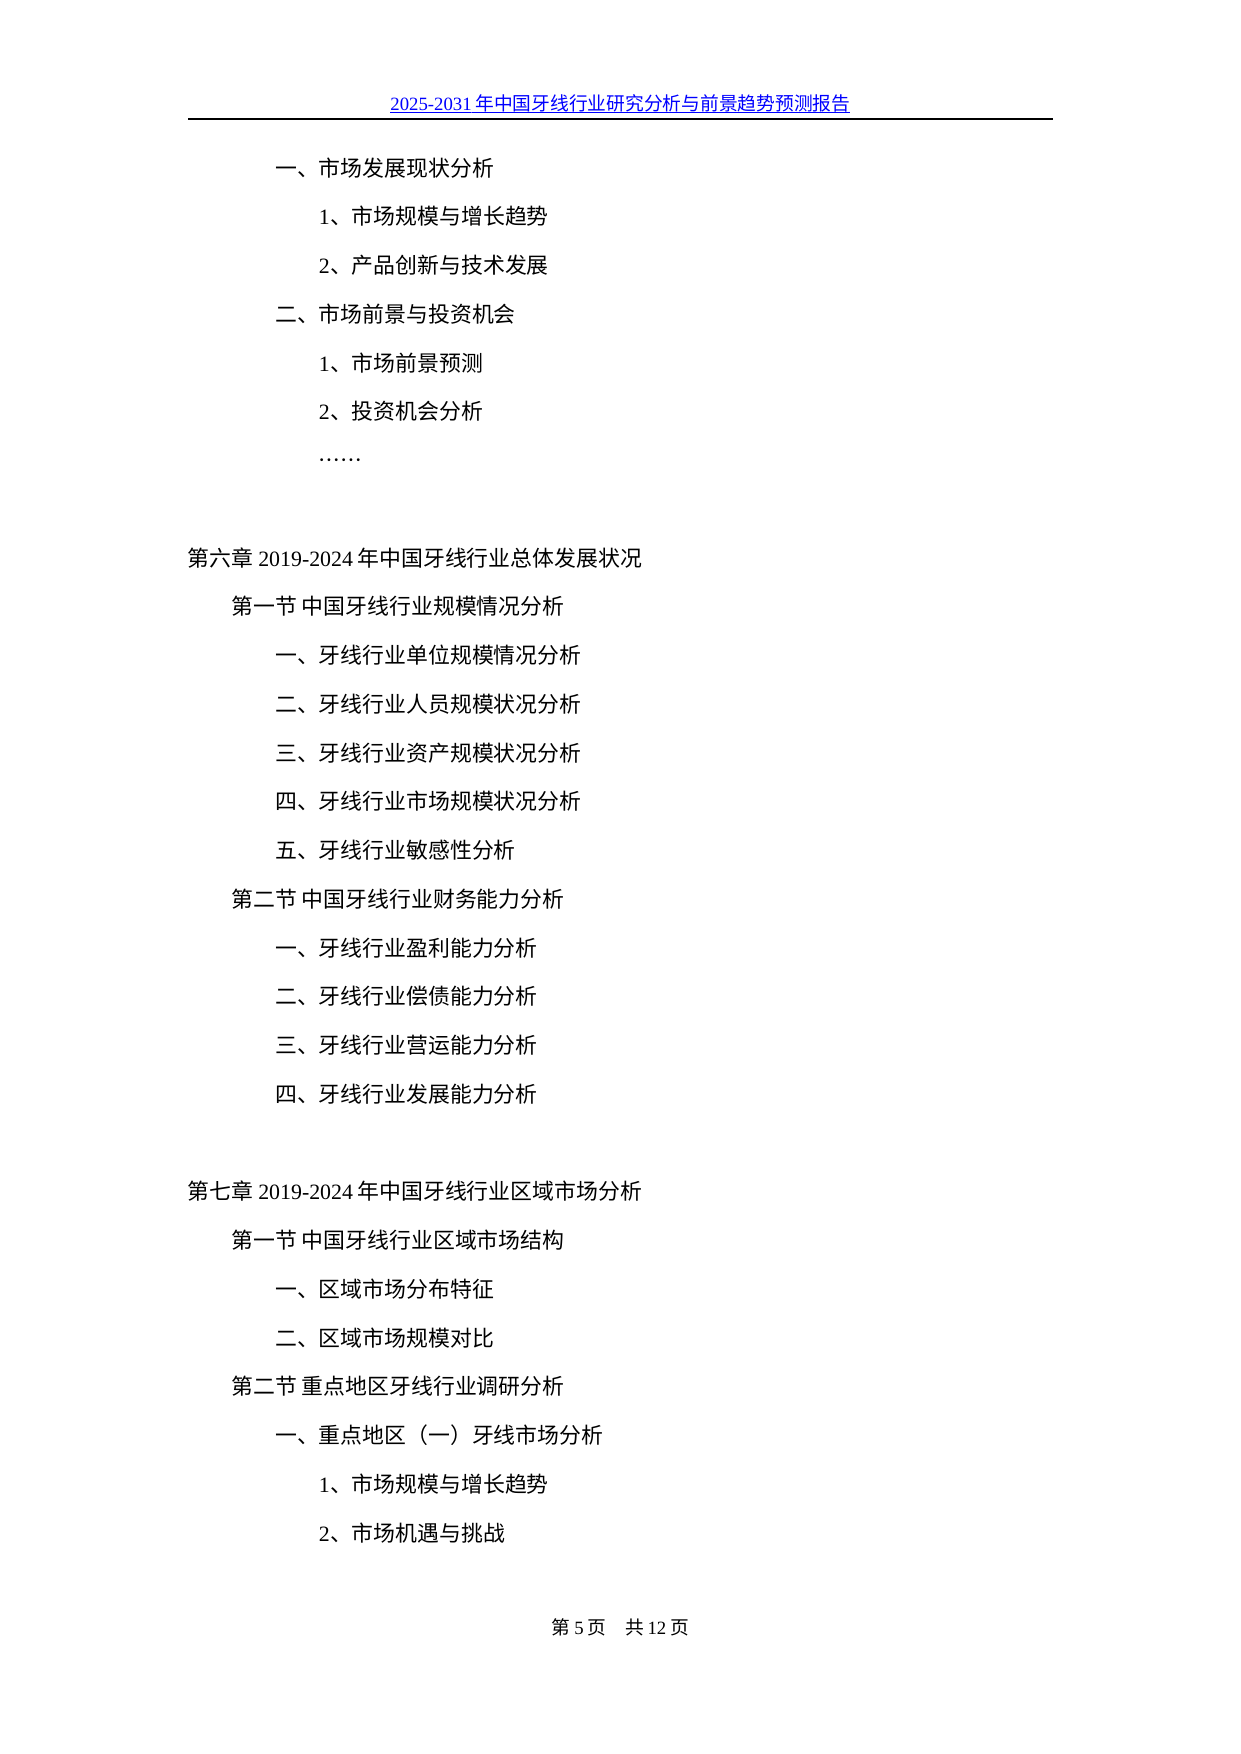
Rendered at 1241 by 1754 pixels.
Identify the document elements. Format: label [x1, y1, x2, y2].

text [187, 150, 1053, 1548]
